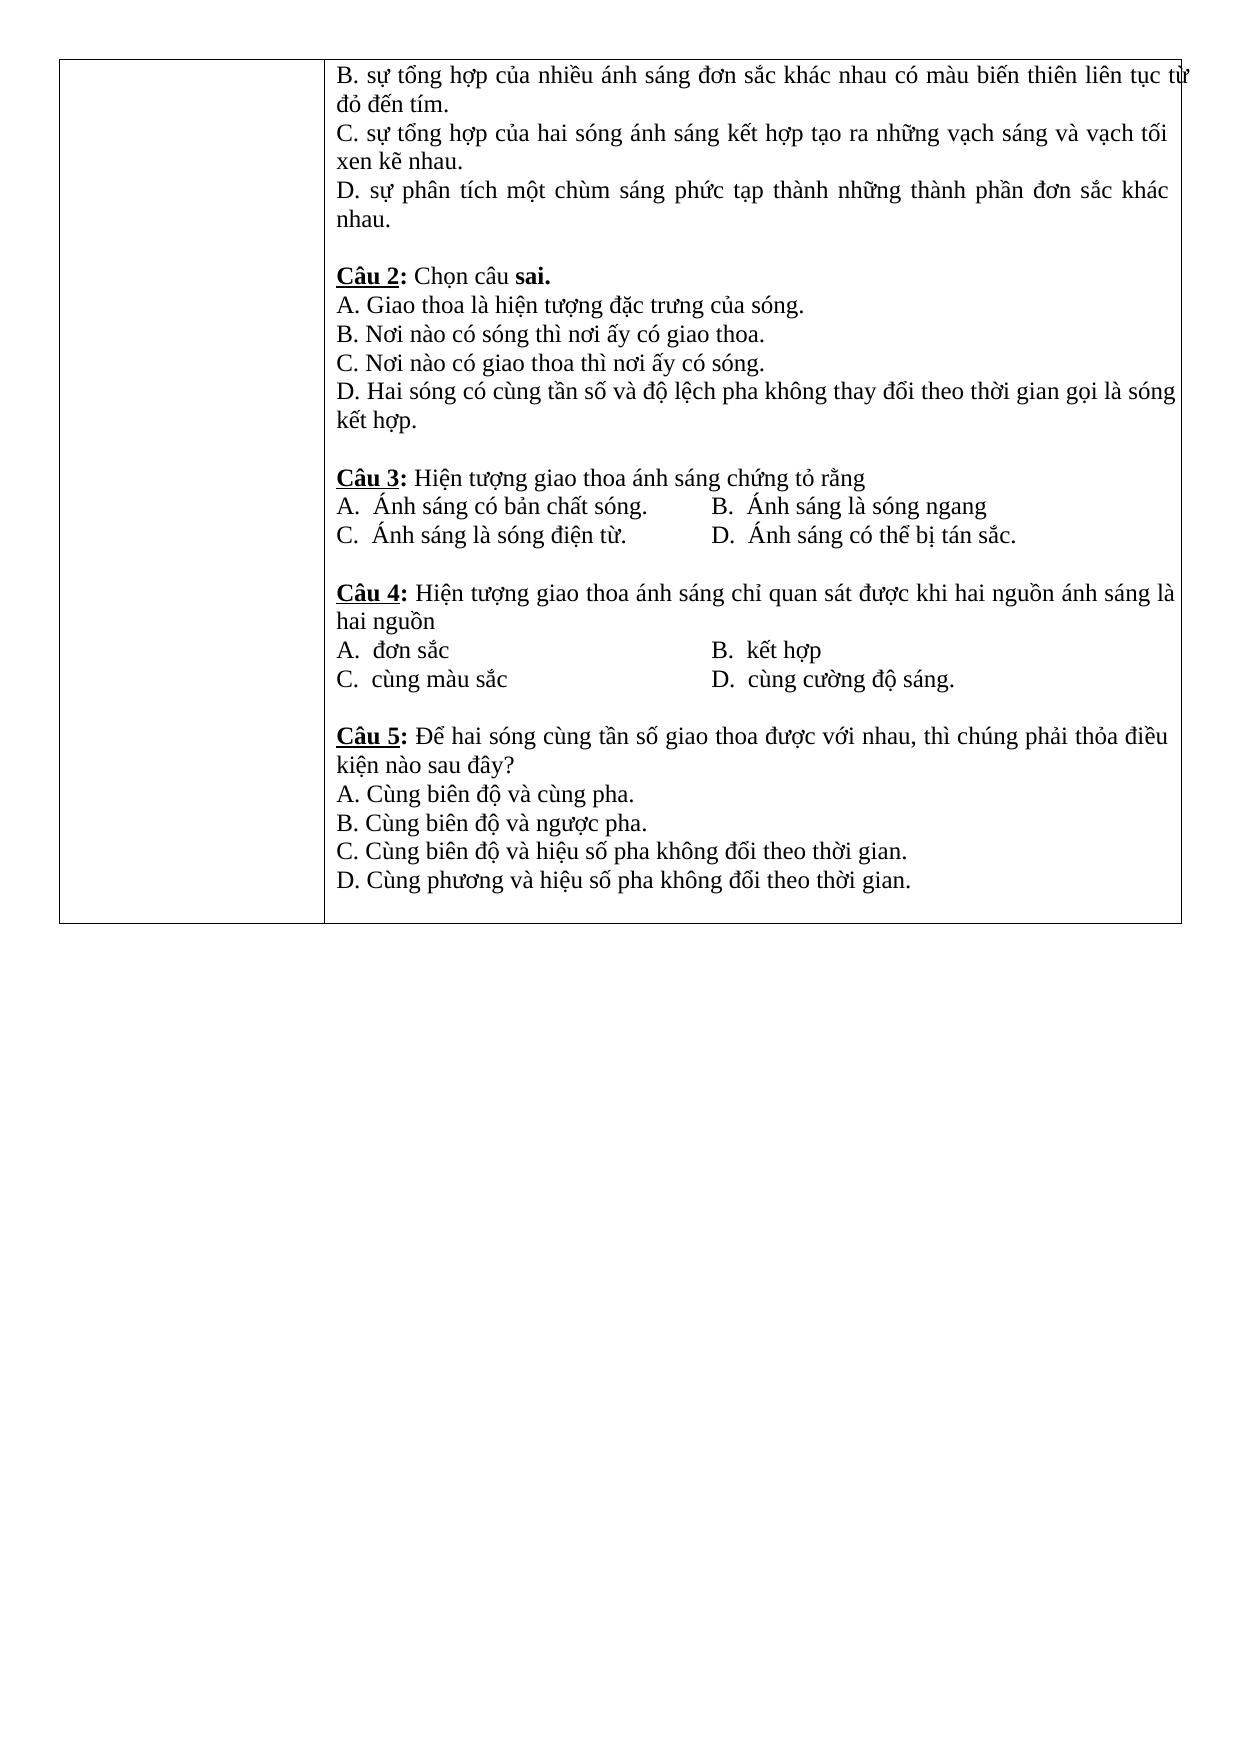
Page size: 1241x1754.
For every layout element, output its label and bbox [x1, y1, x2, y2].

table_cell [60, 60, 324, 923]
table_cell [325, 60, 1181, 923]
